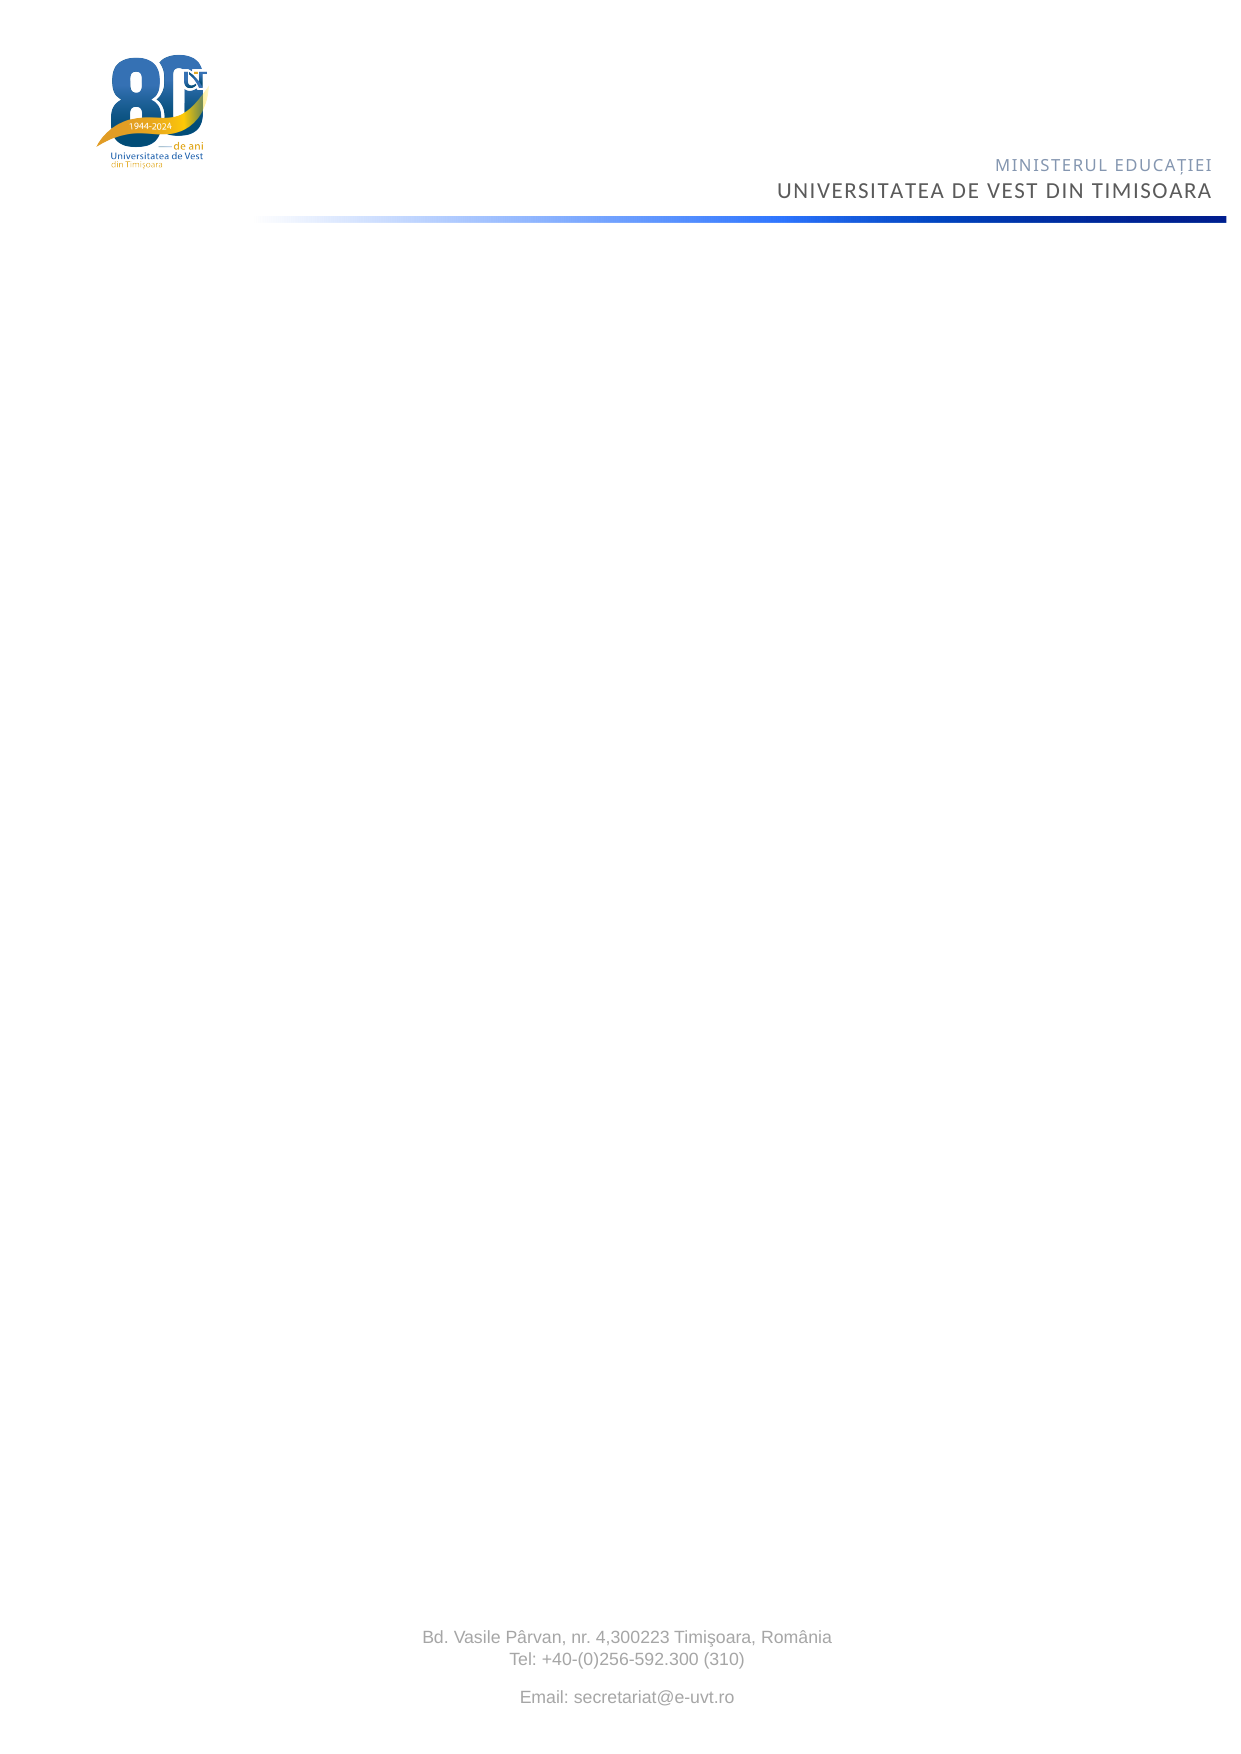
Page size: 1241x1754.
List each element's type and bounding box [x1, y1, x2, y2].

picture [253, 216, 1227, 223]
picture [76, 31, 229, 193]
